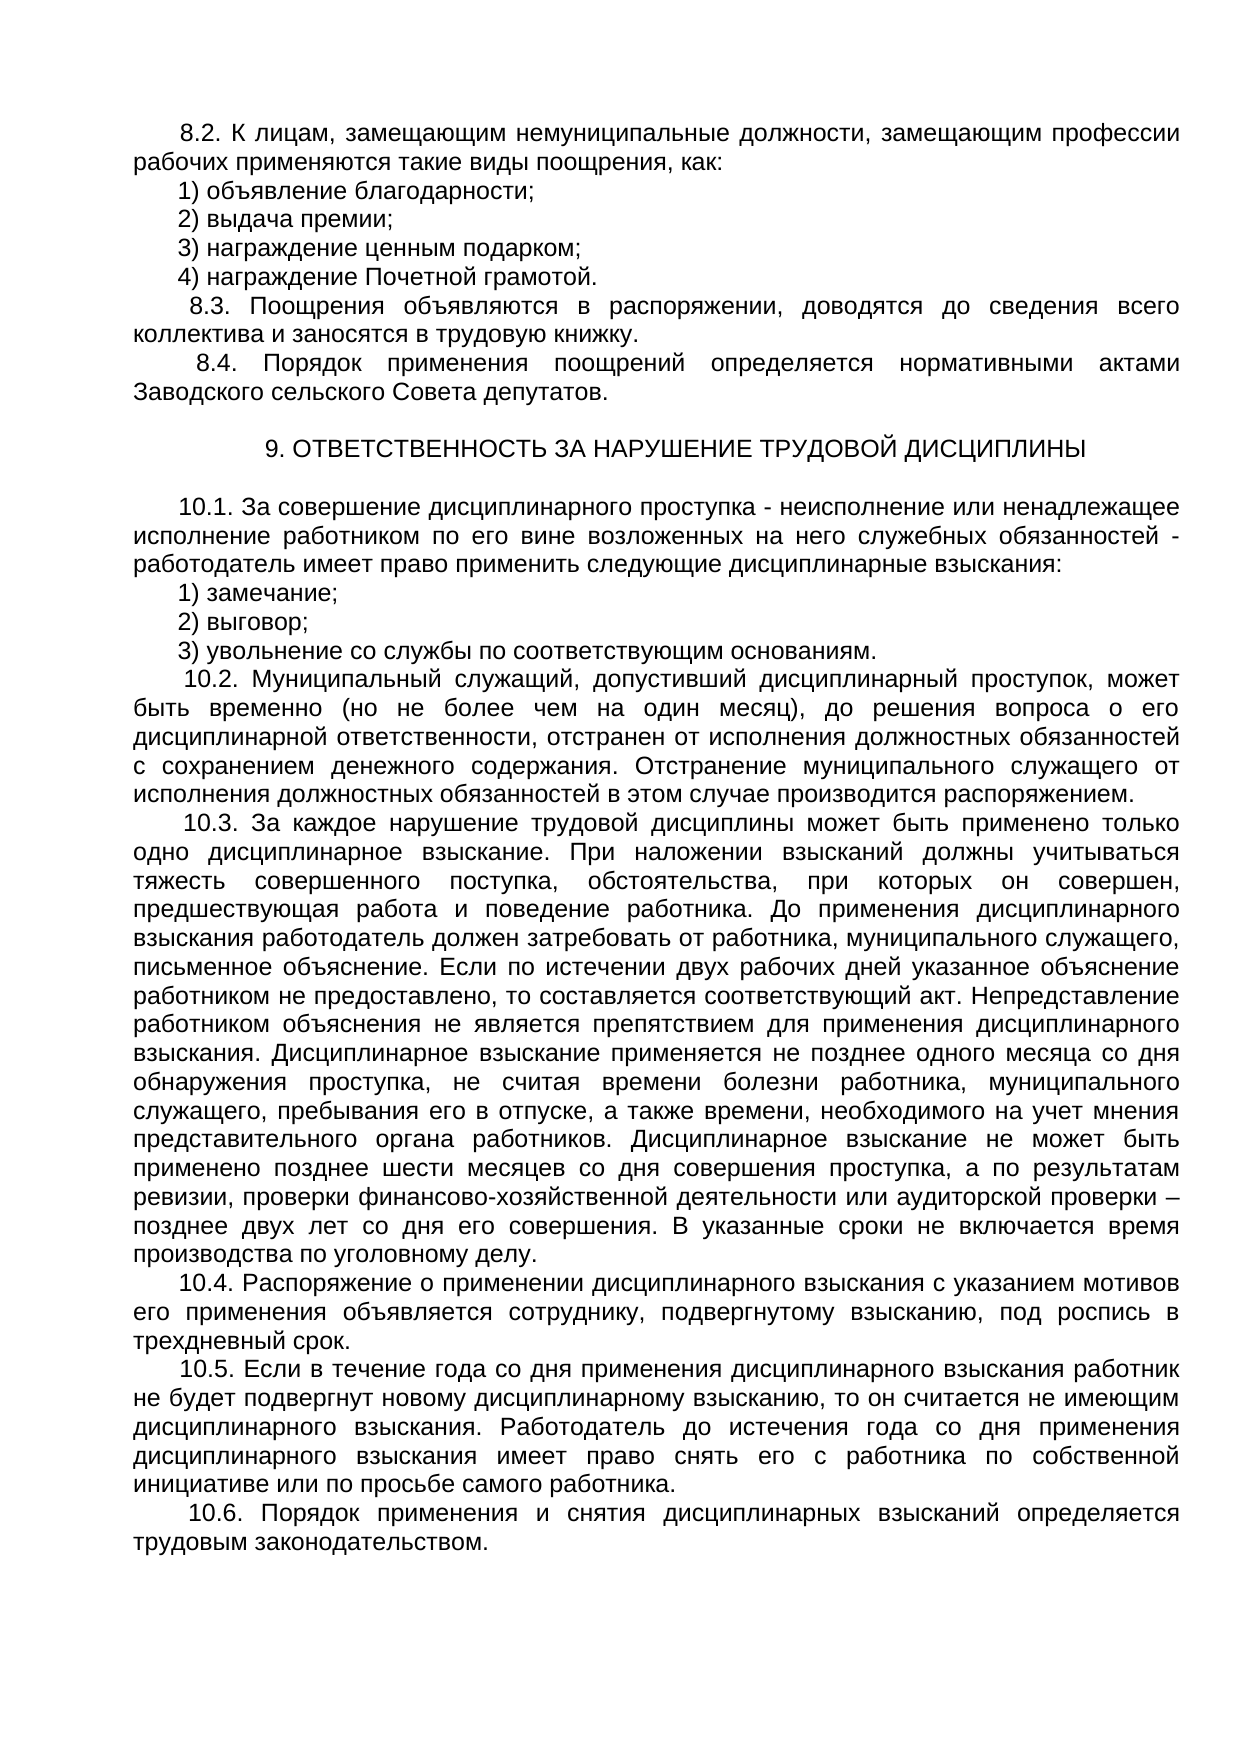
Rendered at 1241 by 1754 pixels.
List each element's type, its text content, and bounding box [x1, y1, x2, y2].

text 10.6. Порядок применения и снятия дисциплинарных взысканий определяется трудовым законодательством. [133, 1498, 1181, 1556]
text 3) награждение ценным подарком; [133, 233, 1181, 262]
text 2) выдача премии; [133, 204, 1181, 233]
text 8.3. Поощрения объявляются в распоряжении, доводятся до сведения всего коллектива и заносятся в трудовую книжку. [133, 291, 1181, 348]
text 4) награждение Почетной грамотой. [133, 262, 1181, 291]
text 10.2. Муниципальный служащий, допустивший дисциплинарный проступок, может быть временно (но не более чем на один месяц), до решения вопроса о его дисциплинарной ответственности, отстранен от исполнения должностных обязанностей с сохранением денежного содержания. Отстранение муниципального служащего от исполнения должностных обязанностей в этом случае производится распоряжением. [133, 664, 1181, 808]
text 2) выговор; [133, 607, 1181, 636]
text 10.5. Если в течение года со дня применения дисциплинарного взыскания работник не будет подвергнут новому дисциплинарному взысканию, то он считается не имеющим дисциплинарного взыскания. Работодатель до истечения года со дня применения дисциплинарного взыскания имеет право снять его с работника по собственной инициативе или по просьбе самого работника. [133, 1354, 1181, 1498]
text 10.1. За совершение дисциплинарного проступка - неисполнение или ненадлежащее исполнение работником по его вине возложенных на него служебных обязанностей - работодатель имеет право применить следующие дисциплинарные взыскания: [133, 492, 1181, 578]
text 10.4. Распоряжение о применении дисциплинарного взыскания с указанием мотивов его применения объявляется сотруднику, подвергнутому взысканию, под роспись в трехдневный срок. [133, 1268, 1181, 1354]
text 10.3. За каждое нарушение трудовой дисциплины может быть применено только одно дисциплинарное взыскание. При наложении взысканий должны учитываться тяжесть совершенного поступка, обстоятельства, при которых он совершен, предшествующая работа и поведение работника. До применения дисциплинарного взыскания работодатель должен затребовать от работника, муниципального служащего, письменное объяснение. Если по истечении двух рабочих дней указанное объяснение работником не предоставлено, то составляется соответствующий акт. Непредставление работником объяснения не является препятствием для применения дисциплинарного взыскания. Дисциплинарное взыскание применяется не позднее одного месяца со дня обнаружения проступка, не считая времени болезни работника, муниципального служащего, пребывания его в отпуске, а также времени, необходимого на учет мнения представительного органа работников. Дисциплинарное взыскание не может быть применено позднее шести месяцев со дня совершения проступка, а по результатам ревизии, проверки финансово-хозяйственной деятельности или аудиторской проверки – позднее двух лет со дня его совершения. В указанные сроки не включается время производства по уголовному делу. [133, 808, 1181, 1268]
text 8.4. Порядок применения поощрений определяется нормативными актами Заводского сельского Совета депутатов. [133, 348, 1181, 406]
text 3) увольнение со службы по соответствующим основаниям. [133, 636, 1181, 664]
text 8.2. К лицам, замещающим немуниципальные должности, замещающим профессии рабочих применяются такие виды поощрения, как: [133, 118, 1181, 176]
text 9. ОТВЕТСТВЕННОСТЬ ЗА НАРУШЕНИЕ ТРУДОВОЙ ДИСЦИПЛИНЫ [133, 434, 1181, 463]
text 1) объявление благодарности; [133, 176, 1181, 204]
text 1) замечание; [133, 578, 1181, 607]
